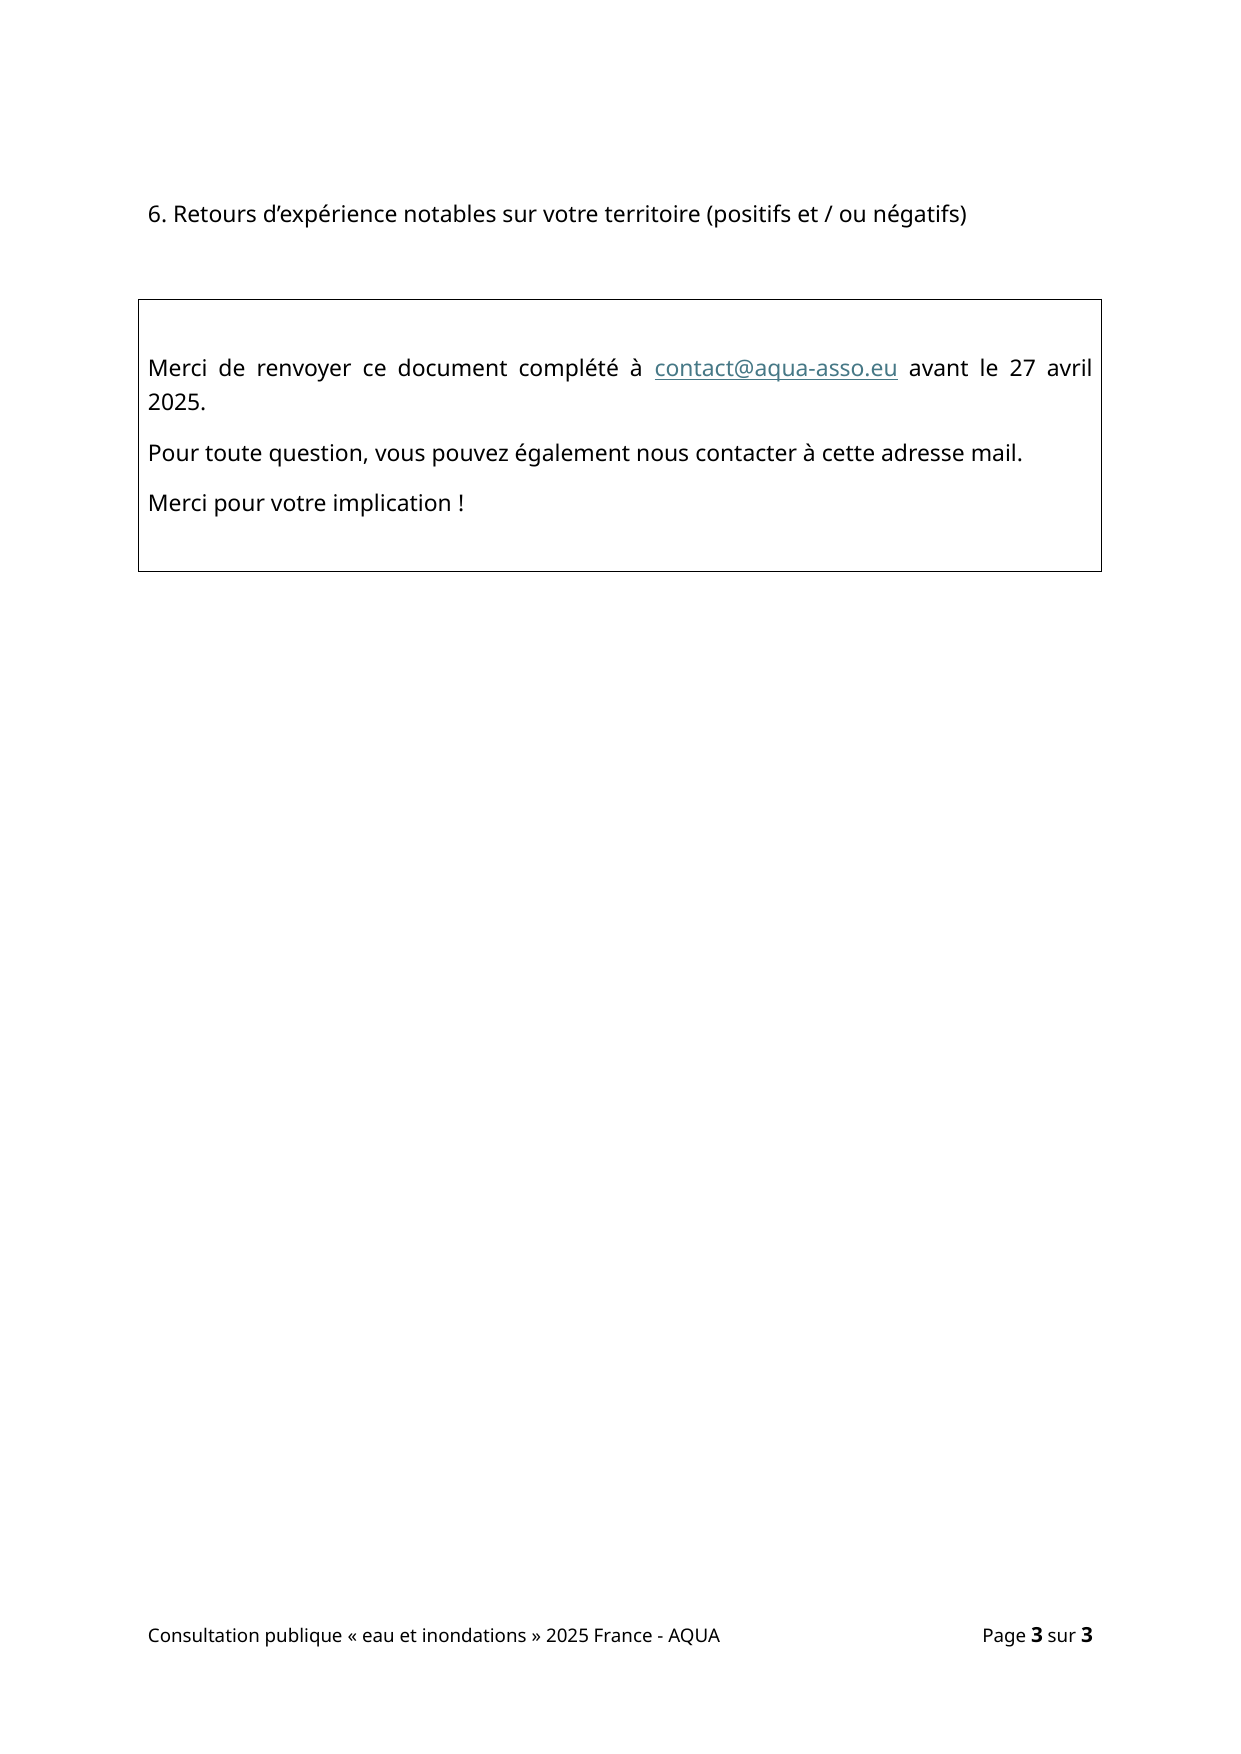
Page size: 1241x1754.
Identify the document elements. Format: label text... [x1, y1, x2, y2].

text Pour toute question, vous pouvez également nous contacter à cette adresse mail. [139, 433, 1101, 468]
text 6. Retours d’expérience notables sur votre territoire (positifs et / ou négatifs) [148, 198, 1093, 229]
text Merci de renvoyer ce document complété à contact@aqua-asso.eu avant le 27 avril 2025. [139, 349, 1101, 417]
text Merci pour votre implication ! [139, 484, 1101, 518]
